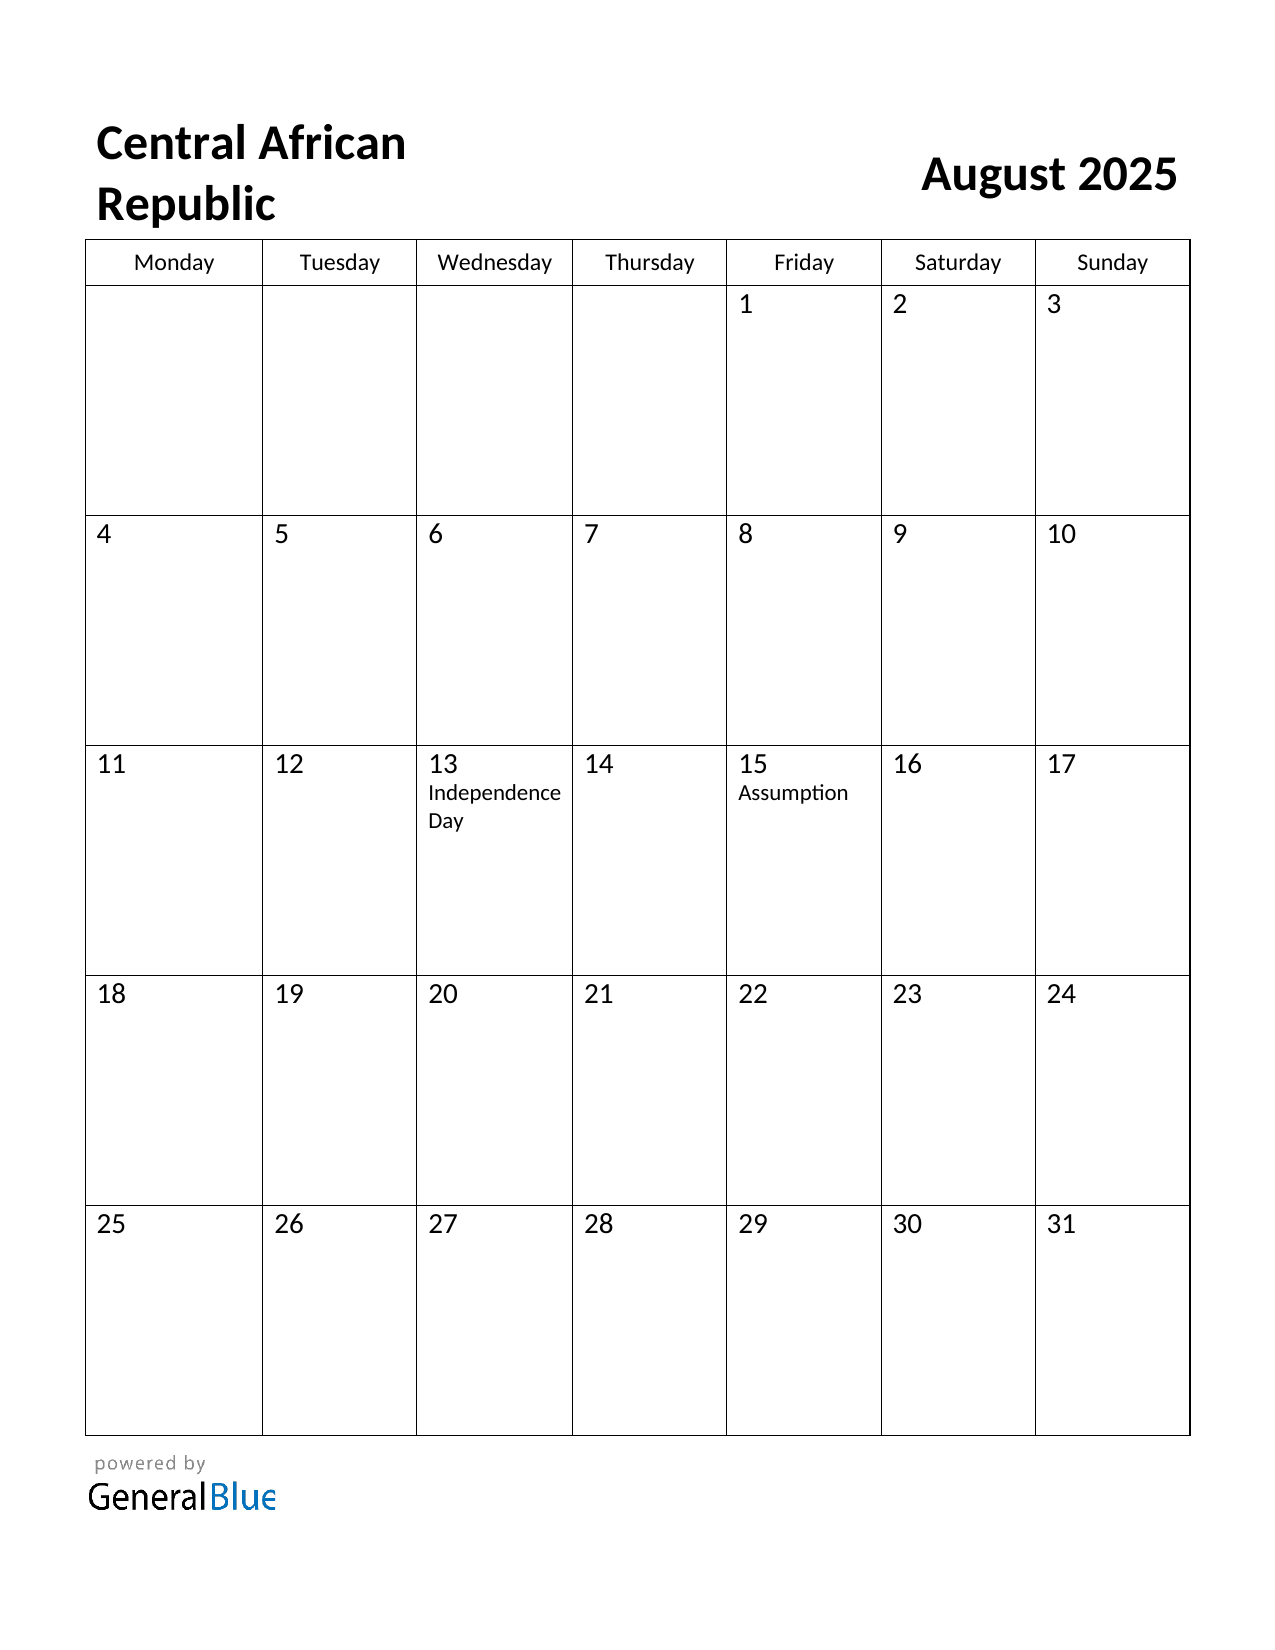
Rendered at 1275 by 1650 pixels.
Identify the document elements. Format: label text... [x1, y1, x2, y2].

table_cell [1036, 1238, 1189, 1434]
table_cell [1036, 778, 1189, 974]
table_cell [417, 286, 572, 318]
table_cell [417, 548, 572, 744]
table_cell 30 [882, 1206, 1035, 1238]
table_cell 9 [882, 516, 1035, 548]
table_cell Monday [86, 240, 262, 284]
table_cell [573, 778, 726, 974]
table_cell [263, 286, 416, 318]
table_cell [882, 1008, 1035, 1204]
table_cell [727, 1238, 881, 1434]
table_cell [86, 778, 262, 974]
picture [87, 1452, 275, 1515]
table_cell [573, 1008, 726, 1204]
table_cell 8 [727, 516, 881, 548]
table_cell [1036, 548, 1189, 744]
table_cell 7 [573, 516, 726, 548]
table_cell 22 [727, 976, 881, 1008]
table_cell [1036, 318, 1189, 514]
table_cell [882, 1238, 1035, 1434]
table_cell 24 [1036, 976, 1189, 1008]
table_cell [573, 286, 726, 318]
table_cell 2 [882, 286, 1035, 318]
table_cell [86, 318, 262, 514]
table_cell Wednesday [417, 240, 572, 284]
table_cell 1 [727, 286, 881, 318]
table_cell 31 [1036, 1206, 1189, 1238]
table_cell 25 [86, 1206, 262, 1238]
table_cell 11 [86, 746, 262, 778]
table_cell Saturday [882, 240, 1035, 284]
table_cell [263, 778, 416, 974]
table_cell 19 [263, 976, 416, 1008]
table_cell Friday [727, 240, 881, 284]
table_cell 13 [417, 746, 572, 778]
table_cell 4 [86, 516, 262, 548]
table_cell [1036, 1008, 1189, 1204]
table_header Central African Republic [85, 105, 573, 239]
table_cell [263, 548, 416, 744]
table_cell 18 [86, 976, 262, 1008]
table_cell [573, 318, 726, 514]
table_cell 6 [417, 516, 572, 548]
table_cell [263, 1008, 416, 1204]
table_cell [573, 548, 726, 744]
table_cell [86, 548, 262, 744]
table_cell 10 [1036, 516, 1189, 548]
table_cell 21 [573, 976, 726, 1008]
table_cell Assumption [727, 778, 881, 974]
table_cell [417, 1238, 572, 1434]
table_cell [727, 548, 881, 744]
table_cell [882, 318, 1035, 514]
table_cell 3 [1036, 286, 1189, 318]
table_cell [86, 1008, 262, 1204]
table_cell 12 [263, 746, 416, 778]
table_cell 29 [727, 1206, 881, 1238]
table_cell [882, 778, 1035, 974]
table_cell 14 [573, 746, 726, 778]
table_cell 23 [882, 976, 1035, 1008]
table_cell [727, 1008, 881, 1204]
table_cell Thursday [573, 240, 726, 284]
table_cell 20 [417, 976, 572, 1008]
table_header August 2025 [573, 105, 1190, 239]
table_cell 28 [573, 1206, 726, 1238]
table_cell Tuesday [263, 240, 416, 284]
table_cell [882, 548, 1035, 744]
table_cell [85, 1436, 1190, 1534]
table_cell [417, 318, 572, 514]
table_cell 5 [263, 516, 416, 548]
table_cell 17 [1036, 746, 1189, 778]
table_cell Sunday [1036, 240, 1189, 284]
table_cell [263, 1238, 416, 1434]
table_cell [86, 286, 262, 318]
table_cell 26 [263, 1206, 416, 1238]
table_cell [727, 318, 881, 514]
table_cell 16 [882, 746, 1035, 778]
table_cell [573, 1238, 726, 1434]
table_cell [86, 1238, 262, 1434]
table_cell 27 [417, 1206, 572, 1238]
table_cell [417, 1008, 572, 1204]
table_cell 15 [727, 746, 881, 778]
table_cell Independence Day [417, 778, 572, 974]
table_cell [263, 318, 416, 514]
